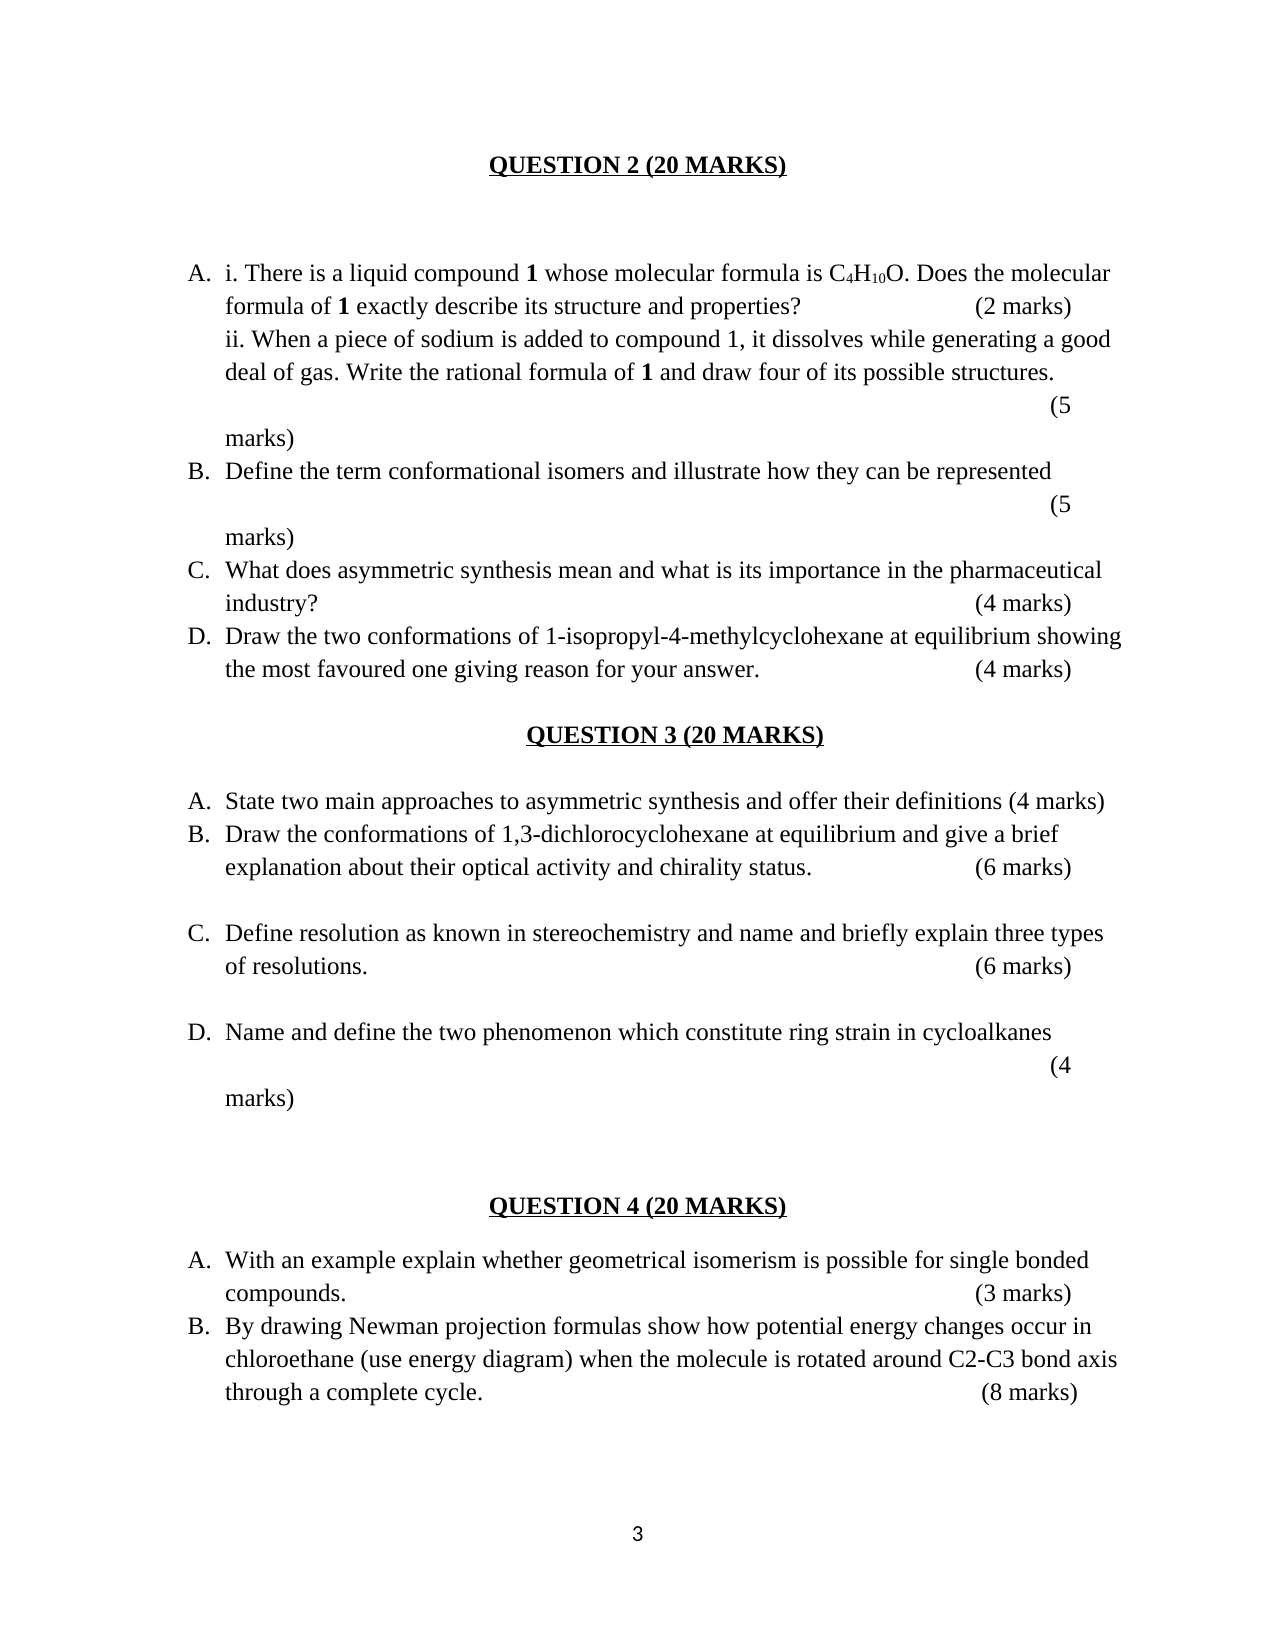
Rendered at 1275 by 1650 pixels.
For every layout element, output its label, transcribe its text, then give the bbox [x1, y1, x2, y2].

list ii. When a piece of sodium is added to compound 1, it dissolves while generating a good deal of gas. Write the rational formula of 1 and draw four of its possible structures. (5 marks) [225, 324, 1125, 452]
list Define resolution as known in stereochemistry and name and briefly explain three types of resolutions. (6 marks) [187, 918, 1125, 980]
list What does asymmetric synthesis mean and what is its importance in the pharmaceutical industry? (4 marks) [187, 555, 1125, 617]
list State two main approaches to asymmetric synthesis and offer their definitions (4 marks) [187, 786, 1125, 815]
list Define the term conformational isomers and illustrate how they can be represented (5 marks) [187, 456, 1125, 551]
text QUESTION 4 (20 MARKS) [150, 1191, 1125, 1220]
list By drawing Newman projection formulas show how potential energy changes occur in chloroethane (use energy diagram) when the molecule is rotated around C2-C3 bond axis through a complete cycle. (8 marks) [187, 1311, 1125, 1406]
list i. There is a liquid compound 1 whose molecular formula is C4H10O. Does the molecular formula of 1 exactly describe its structure and properties? (2 marks) [187, 258, 1125, 319]
list Name and define the two phenomenon which constitute ring strain in cycloalkanes (4 marks) [187, 1017, 1125, 1112]
list Draw the two conformations of 1-isopropyl-4-methylcyclohexane at equilibrium showing the most favoured one giving reason for your answer. (4 marks) [187, 621, 1125, 683]
list QUESTION 3 (20 MARKS) [225, 720, 1125, 749]
list Draw the conformations of 1,3-dichlorocyclohexane at equilibrium and give a brief explanation about their optical activity and chirality status. (6 marks) [187, 819, 1125, 881]
text QUESTION 2 (20 MARKS) [150, 150, 1125, 179]
list With an example explain whether geometrical isomerism is possible for single bonded compounds. (3 marks) [187, 1245, 1125, 1307]
